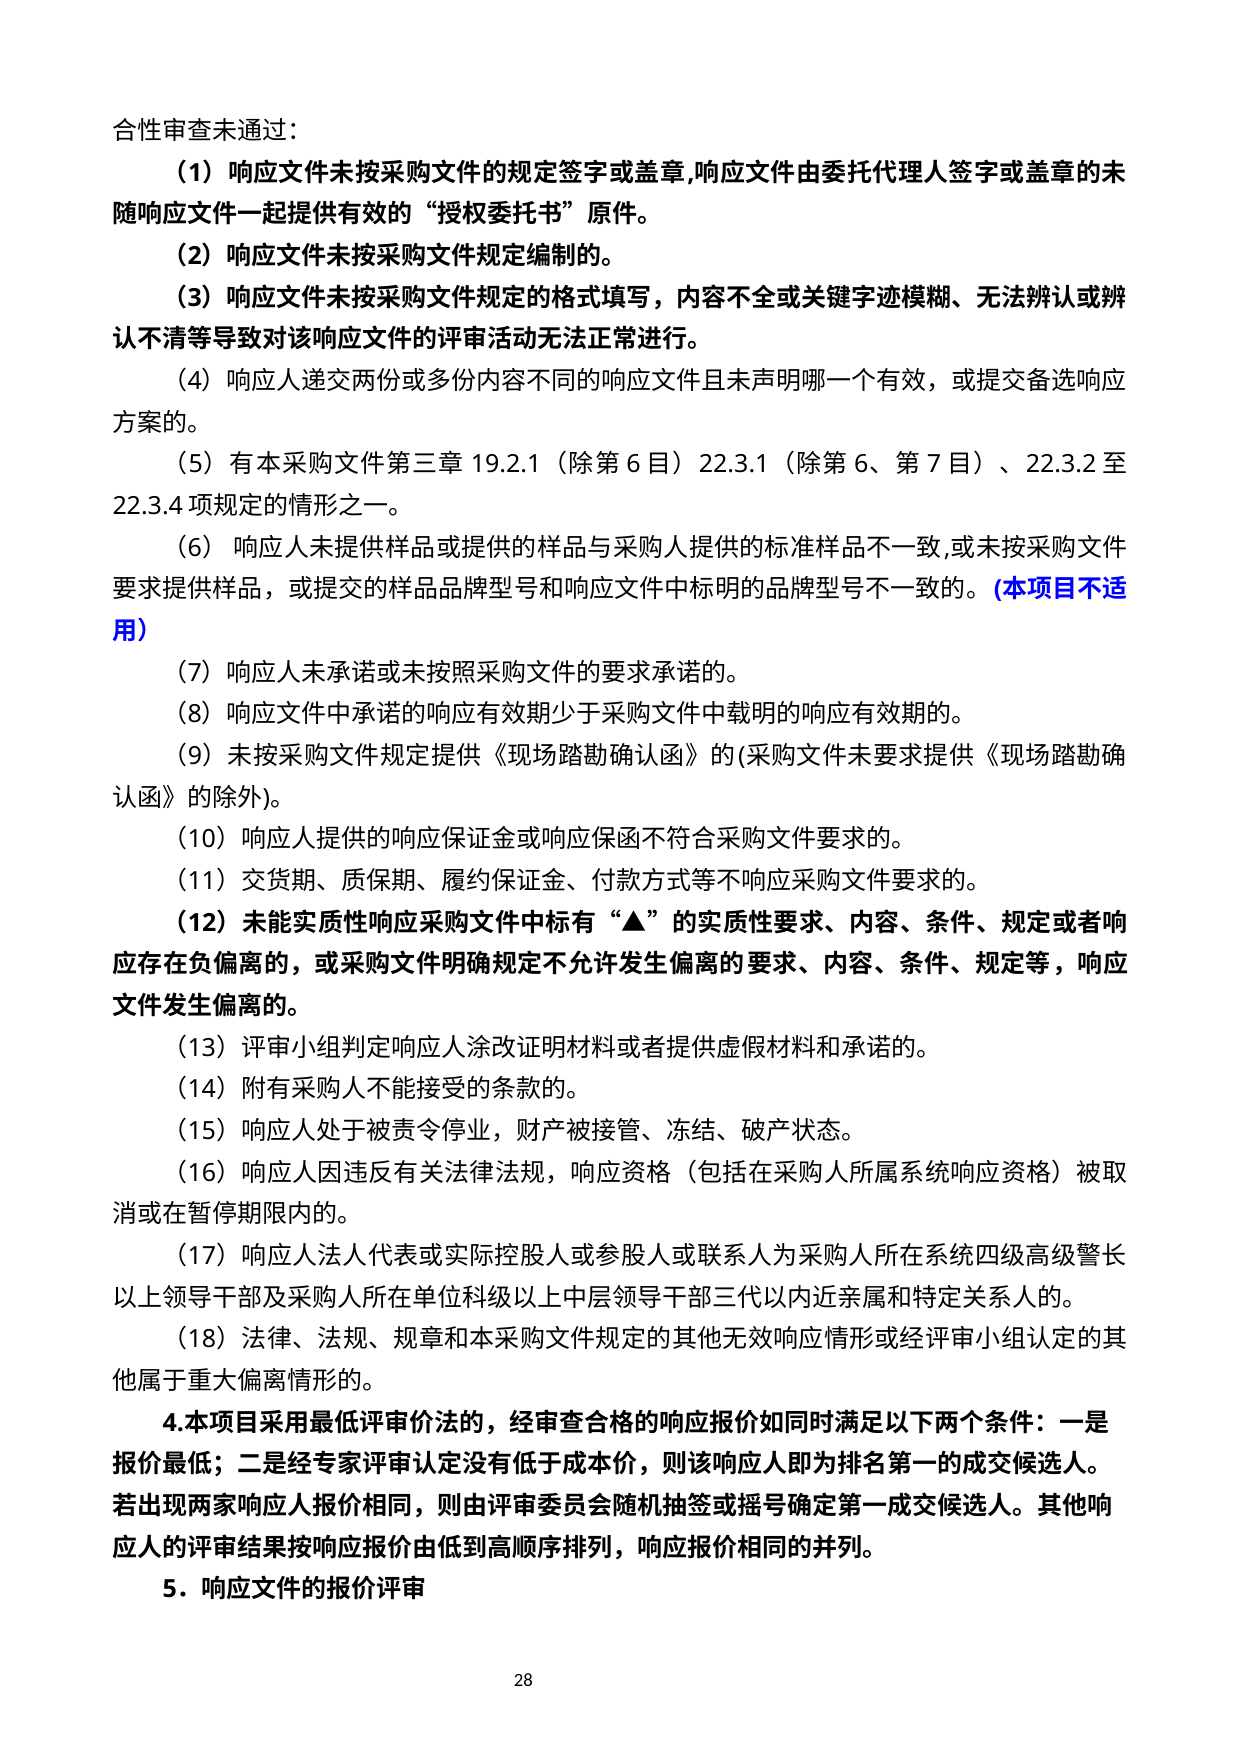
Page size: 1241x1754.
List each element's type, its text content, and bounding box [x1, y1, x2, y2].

text （3）响应文件未按采购文件规定的格式填写，内容不全或关键字迹模糊、无法辨认或辨认不清等导致对该响应文件的评审活动无法正常进行。 [112, 273, 1128, 356]
text （13）评审小组判定响应人涂改证明材料或者提供虚假材料和承诺的。 [112, 1023, 1128, 1064]
text （10）响应人提供的响应保证金或响应保函不符合采购文件要求的。 [112, 814, 1128, 856]
text （17）响应人法人代表或实际控股人或参股人或联系人为采购人所在系统四级高级警长以上领导干部及采购人所在单位科级以上中层领导干部三代以内近亲属和特定关系人的。 [112, 1231, 1128, 1314]
text （11）交货期、质保期、履约保证金、付款方式等不响应采购文件要求的。 [112, 856, 1128, 898]
text （9）未按采购文件规定提供《现场踏勘确认函》的(采购文件未要求提供《现场踏勘确认函》的除外)。 [112, 731, 1128, 814]
text （8）响应文件中承诺的响应有效期少于采购文件中载明的响应有效期的。 [112, 689, 1128, 731]
text 4.本项目采用最低评审价法的，经审查合格的响应报价如同时满足以下两个条件：一是报价最低；二是经专家评审认定没有低于成本价，则该响应人即为排名第一的成交候选人。若出现两家响应人报价相同，则由评审委员会随机抽签或摇号确定第一成交候选人。其他响应人的评审结果按响应报价由低到高顺序排列，响应报价相同的并列。 [112, 1398, 1128, 1564]
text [112, 106, 1128, 148]
text 5．响应文件的报价评审 [112, 1564, 1128, 1606]
text （5）有本采购文件第三章19.2.1（除第6目）22.3.1（除第6、第7目）、22.3.2至22.3.4项规定的情形之一。 [112, 439, 1128, 523]
text （12）未能实质性响应采购文件中标有“▲”的实质性要求、内容、条件、规定或者响应存在负偏离的，或采购文件明确规定不允许发生偏离的要求、内容、条件、规定等，响应文件发生偏离的。 [112, 898, 1128, 1023]
text （2）响应文件未按采购文件规定编制的。 [112, 231, 1128, 273]
text （18）法律、法规、规章和本采购文件规定的其他无效响应情形或经评审小组认定的其他属于重大偏离情形的。 [112, 1314, 1128, 1398]
text （7）响应人未承诺或未按照采购文件的要求承诺的。 [112, 648, 1128, 689]
text （15）响应人处于被责令停业，财产被接管、冻结、破产状态。 [112, 1106, 1128, 1148]
text （16）响应人因违反有关法律法规，响应资格（包括在采购人所属系统响应资格）被取消或在暂停期限内的。 [112, 1148, 1128, 1231]
text （1）响应文件未按采购文件的规定签字或盖章,响应文件由委托代理人签字或盖章的未随响应文件一起提供有效的“授权委托书”原件。 [112, 148, 1128, 231]
text （4）响应人递交两份或多份内容不同的响应文件且未声明哪一个有效，或提交备选响应方案的。 [112, 356, 1128, 439]
text （6） 响应人未提供样品或提供的样品与采购人提供的标准样品不一致,或未按采购文件要求提供样品，或提交的样品品牌型号和响应文件中标明的品牌型号不一致的。(本项目不适用） [112, 523, 1128, 648]
text （14）附有采购人不能接受的条款的。 [112, 1064, 1128, 1106]
